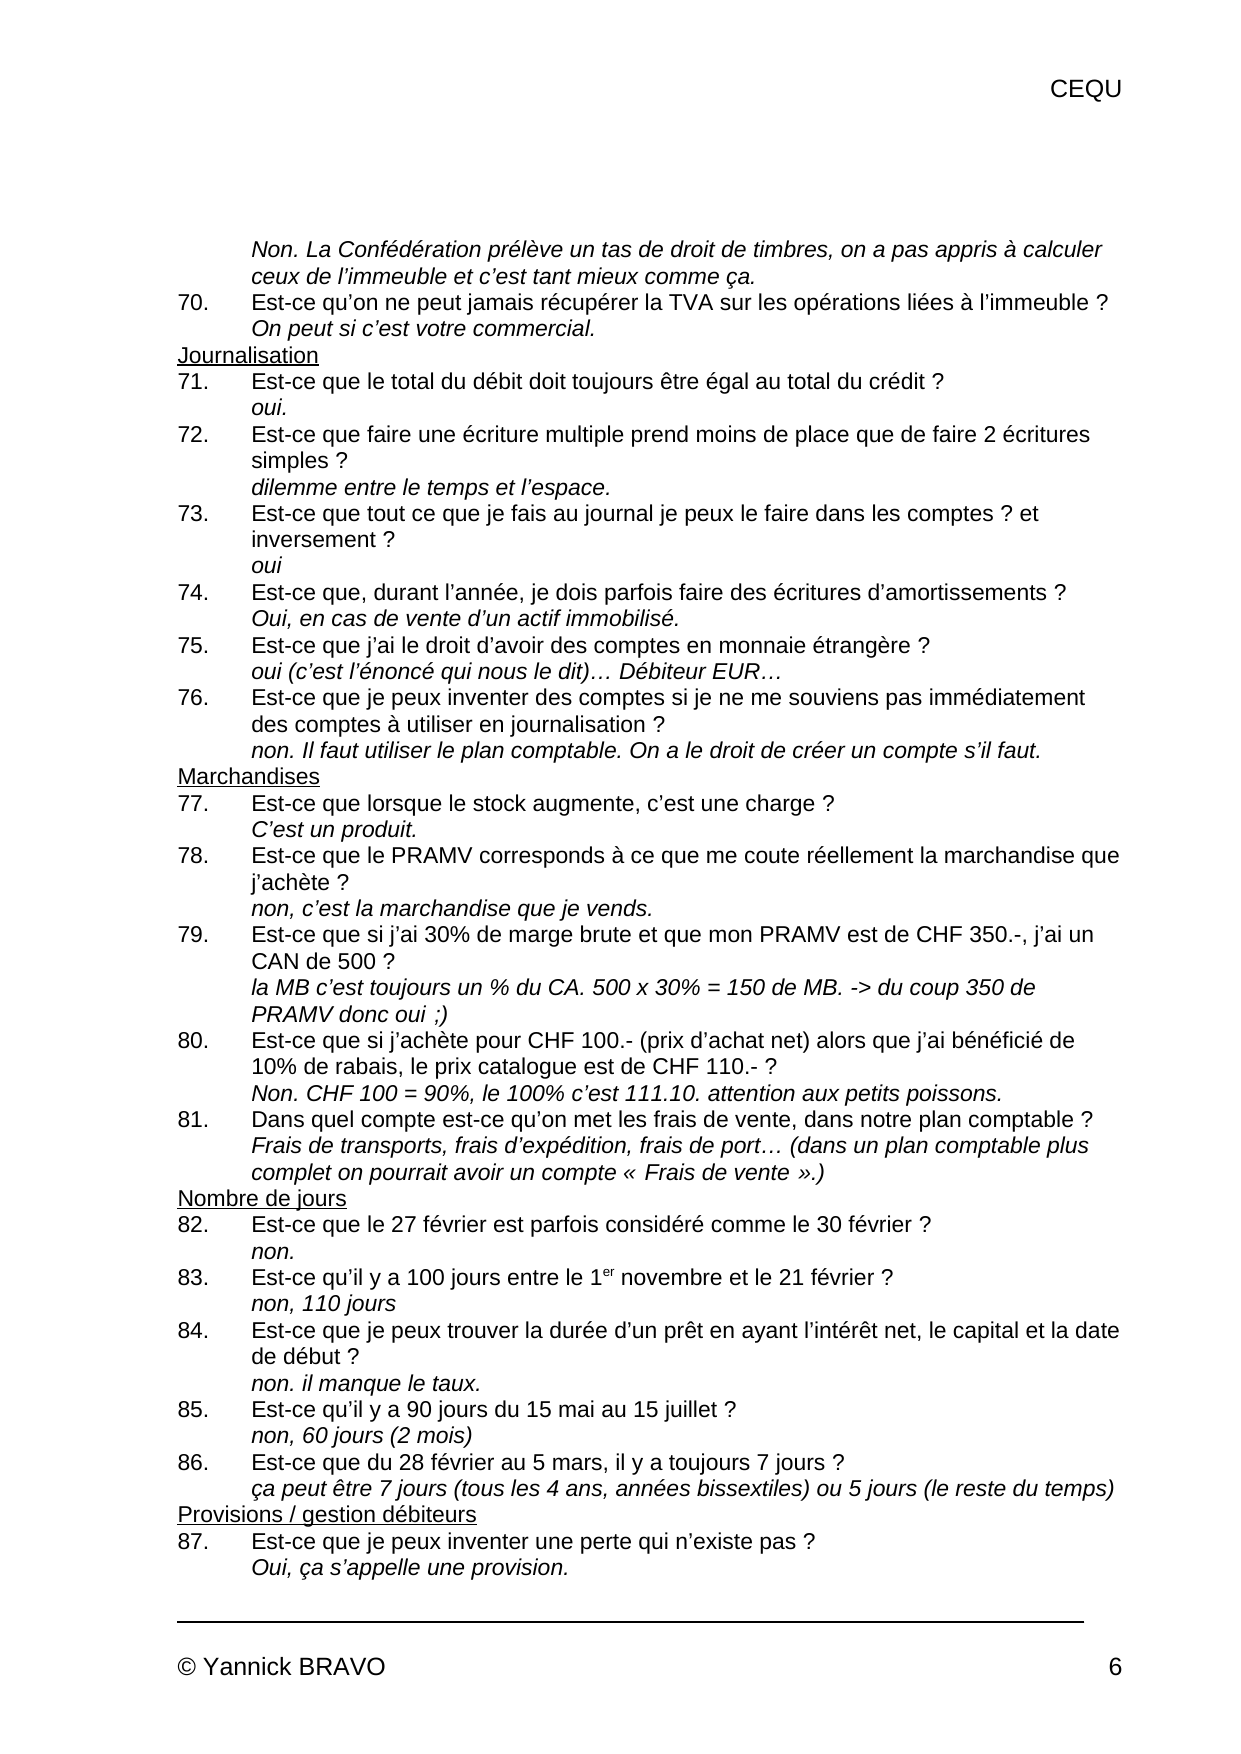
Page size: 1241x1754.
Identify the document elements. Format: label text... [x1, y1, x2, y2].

list Est-ce que lorsque le stock augmente, c’est une charge ? C’est un produit. [177, 790, 1122, 842]
list Est-ce que si j’ai 30% de marge brute et que mon PRAMV est de CHF 350.-, j’ai un CAN de 500 ? la MB c’est toujours un % du CA. 500 x 30% = 150 de MB. -> du coup 350 de PRAMV donc oui ;) [177, 921, 1122, 1027]
subtitle Journalisation [177, 342, 1122, 368]
list Est-ce que le 27 février est parfois considéré comme le 30 février ? non. [177, 1211, 1122, 1264]
list Dans quel compte est-ce qu’on met les frais de vente, dans notre plan comptable ? Frais de transports, frais d’expédition, frais de port… (dans un plan comptable plus complet on pourrait avoir un compte « Frais de vente ».) [177, 1106, 1122, 1185]
subtitle Marchandises [177, 763, 1122, 790]
list Est-ce qu’on ne peut jamais récupérer la TVA sur les opérations liées à l’immeuble ? On peut si c’est votre commercial. [177, 289, 1122, 342]
list Est-ce que je peux trouver la durée d’un prêt en ayant l’intérêt net, le capital et la date de début ? non. il manque le taux. [177, 1317, 1122, 1396]
list Est-ce que, durant l’année, je dois parfois faire des écritures d’amortissements ? Oui, en cas de vente d’un actif immobilisé. [177, 579, 1122, 632]
list Est-ce que je peux inventer une perte qui n’existe pas ? Oui, ça s’appelle une provision. [177, 1528, 1122, 1580]
list Est-ce que du 28 février au 5 mars, il y a toujours 7 jours ? ça peut être 7 jours (tous les 4 ans, années bissextiles) ou 5 jours (le reste du temps) [177, 1448, 1122, 1501]
list Est-ce qu’il y a 100 jours entre le 1er novembre et le 21 février ? non, 110 jours [177, 1264, 1122, 1317]
list Est-ce que le total du débit doit toujours être égal au total du crédit ? oui. [177, 368, 1122, 421]
list Est-ce que le PRAMV corresponds à ce que me coute réellement la marchandise que j’achète ? non, c’est la marchandise que je vends. [177, 842, 1122, 921]
subtitle Nombre de jours [177, 1185, 1122, 1211]
list Est-ce qu’il y a 90 jours du 15 mai au 15 juillet ? non, 60 jours (2 mois) [177, 1396, 1122, 1448]
subtitle Provisions / gestion débiteurs [177, 1501, 1122, 1528]
list Est-ce que je peux inventer des comptes si je ne me souviens pas immédiatement des comptes à utiliser en journalisation ? non. Il faut utiliser le plan comptable. On a le droit de créer un compte s’il faut. [177, 684, 1122, 763]
list Est-ce que tout ce que je fais au journal je peux le faire dans les comptes ? et inversement ? oui [177, 500, 1122, 579]
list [177, 236, 1122, 289]
list Est-ce que si j’achète pour CHF 100.- (prix d’achat net) alors que j’ai bénéficié de 10% de rabais, le prix catalogue est de CHF 110.- ? Non. CHF 100 = 90%, le 100% c’est 111.10. attention aux petits poissons. [177, 1027, 1122, 1106]
list Est-ce que j’ai le droit d’avoir des comptes en monnaie étrangère ? oui (c’est l’énoncé qui nous le dit)… Débiteur EUR… [177, 632, 1122, 684]
list Est-ce que faire une écriture multiple prend moins de place que de faire 2 écritures simples ? dilemme entre le temps et l’espace. [177, 421, 1122, 500]
